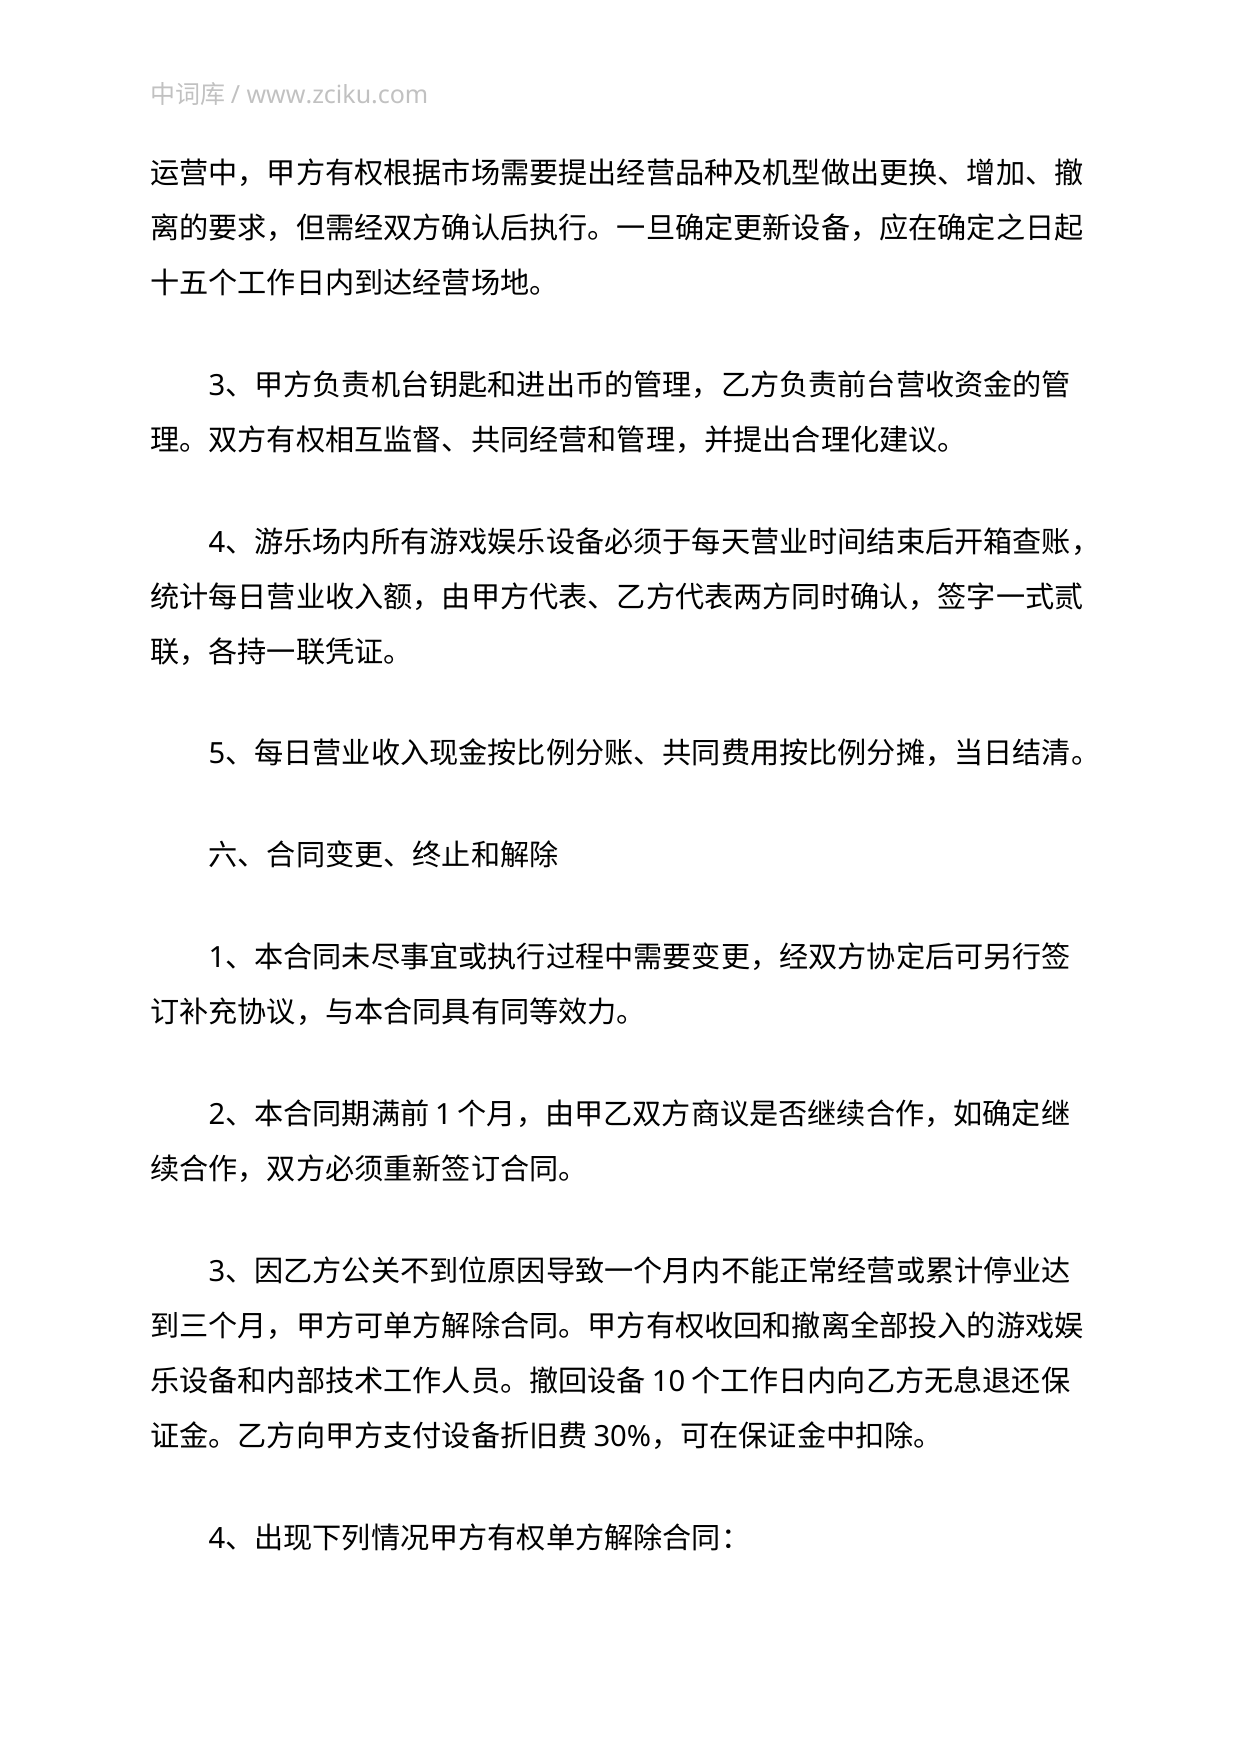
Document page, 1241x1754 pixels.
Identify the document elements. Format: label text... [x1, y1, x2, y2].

text 3、甲方负责机台钥匙和进出币的管理，乙方负责前台营收资金的管理。双方有权相互监督、共同经营和管理，并提出合理化建议。 [150, 362, 1090, 459]
text 5、每日营业收入现金按比例分账、共同费用按比例分摊，当日结清。 [150, 730, 1090, 772]
text 六、合同变更、终止和解除 [150, 832, 1090, 874]
text 4、出现下列情况甲方有权单方解除合同： [150, 1514, 1090, 1557]
text 4、游乐场内所有游戏娱乐设备必须于每天营业时间结束后开箱查账，统计每日营业收入额，由甲方代表、乙方代表两方同时确认，签字一式贰联，各持一联凭证。 [150, 518, 1090, 671]
text 1、本合同未尽事宜或执行过程中需要变更，经双方协定后可另行签订补充协议，与本合同具有同等效力。 [150, 934, 1090, 1031]
text 3、因乙方公关不到位原因导致一个月内不能正常经营或累计停业达到三个月，甲方可单方解除合同。甲方有权收回和撤离全部投入的游戏娱乐设备和内部技术工作人员。撤回设备10个工作日内向乙方无息退还保证金。乙方向甲方支付设备折旧费30%，可在保证金中扣除。 [150, 1247, 1090, 1454]
text 2、本合同期满前1个月，由甲乙双方商议是否继续合作，如确定继续合作，双方必须重新签订合同。 [150, 1091, 1090, 1188]
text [150, 150, 1090, 302]
